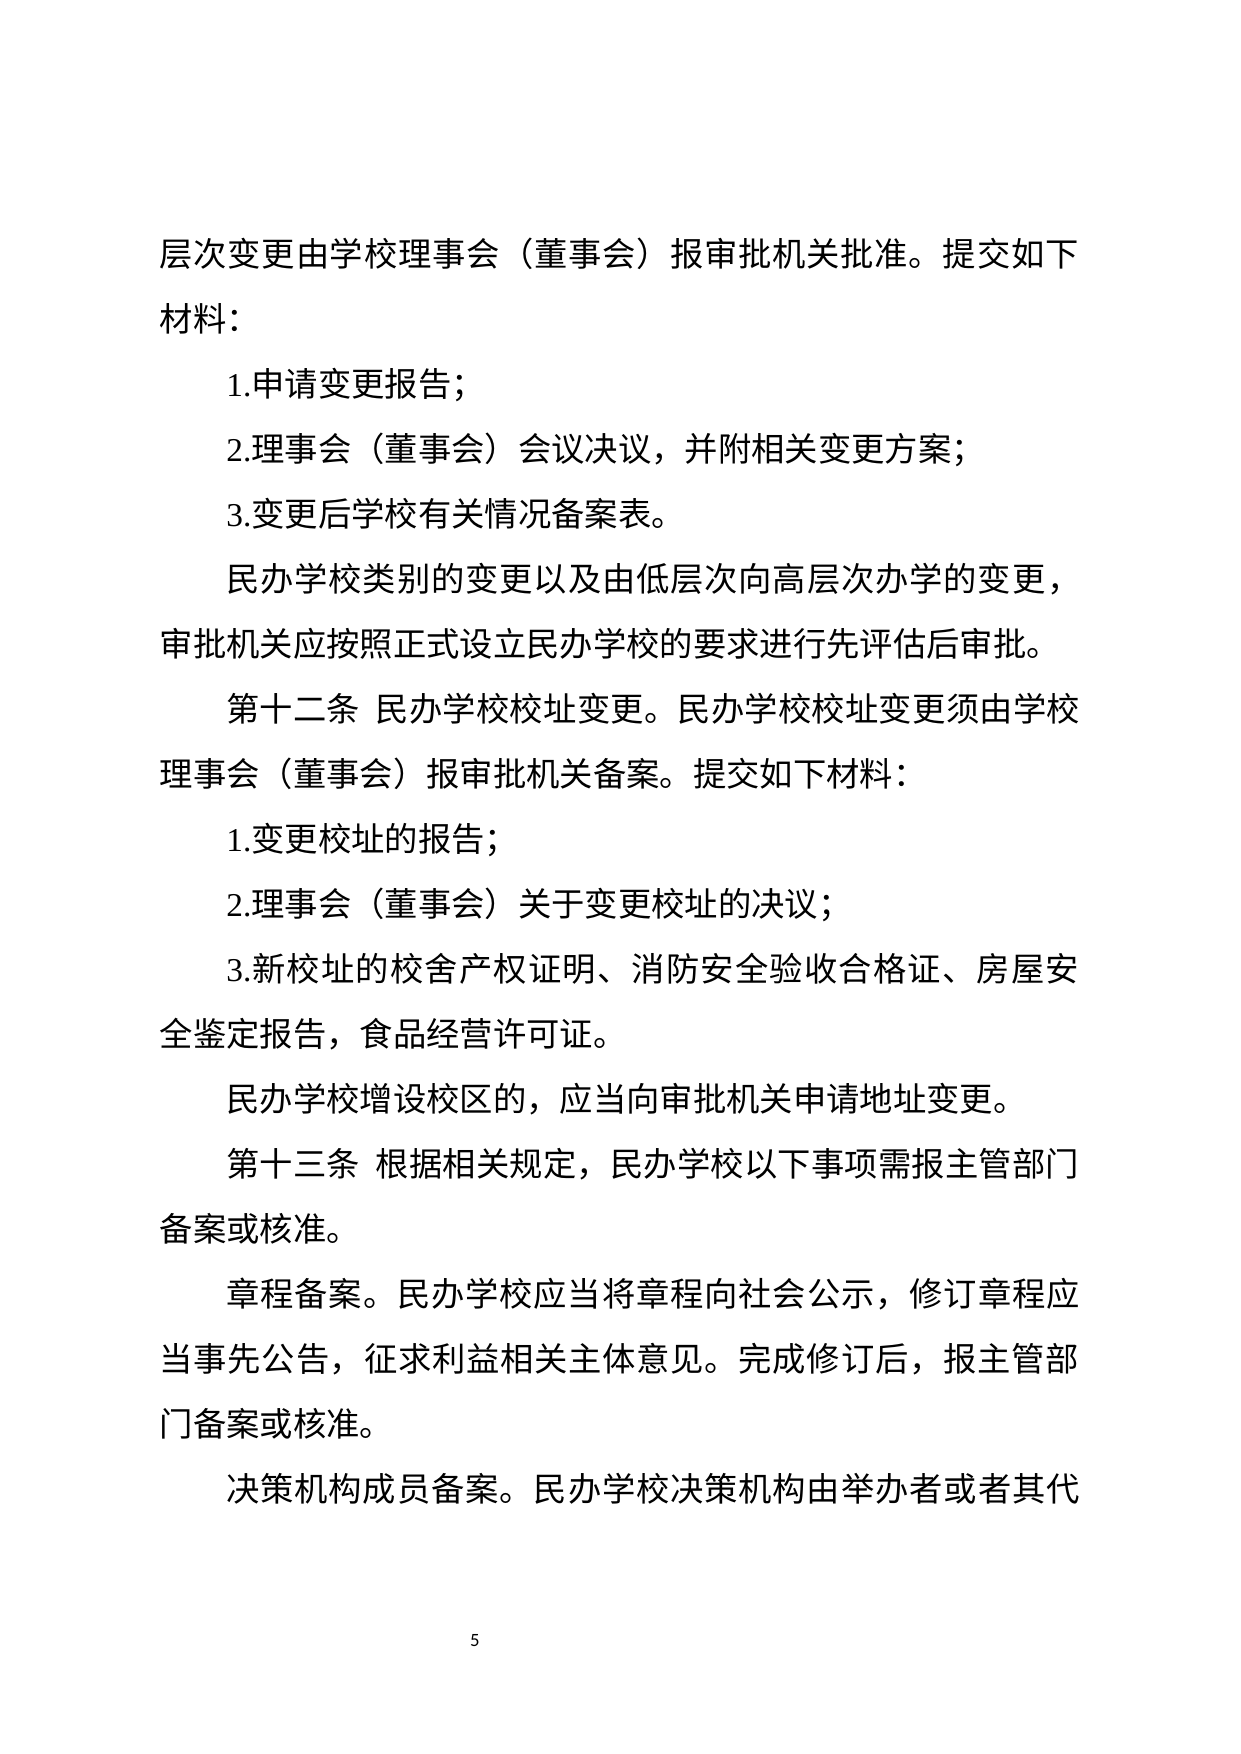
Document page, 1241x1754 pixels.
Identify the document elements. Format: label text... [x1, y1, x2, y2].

text 3.新校址的校舍产权证明、消防安全验收合格证、房屋安全鉴定报告，食品经营许可证。 [159, 934, 1081, 1064]
text 2.理事会（董事会）会议决议，并附相关变更方案； [159, 414, 1081, 479]
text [159, 1454, 1081, 1519]
text 3.变更后学校有关情况备案表。 [159, 479, 1081, 544]
text 民办学校类别的变更以及由低层次向高层次办学的变更，审批机关应按照正式设立民办学校的要求进行先评估后审批。 [159, 544, 1081, 674]
text 民办学校增设校区的，应当向审批机关申请地址变更。 [159, 1064, 1081, 1129]
text 第十三条 根据相关规定，民办学校以下事项需报主管部门备案或核准。 [159, 1129, 1081, 1259]
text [159, 219, 1081, 349]
list 1.变更校址的报告； [159, 804, 1081, 869]
text 第十二条 民办学校校址变更。民办学校校址变更须由学校理事会（董事会）报审批机关备案。提交如下材料： [159, 674, 1081, 804]
text 章程备案。民办学校应当将章程向社会公示，修订章程应当事先公告，征求利益相关主体意见。完成修订后，报主管部门备案或核准。 [159, 1259, 1081, 1454]
text 1.申请变更报告； [159, 349, 1081, 414]
list 2.理事会（董事会）关于变更校址的决议； [159, 869, 1081, 934]
